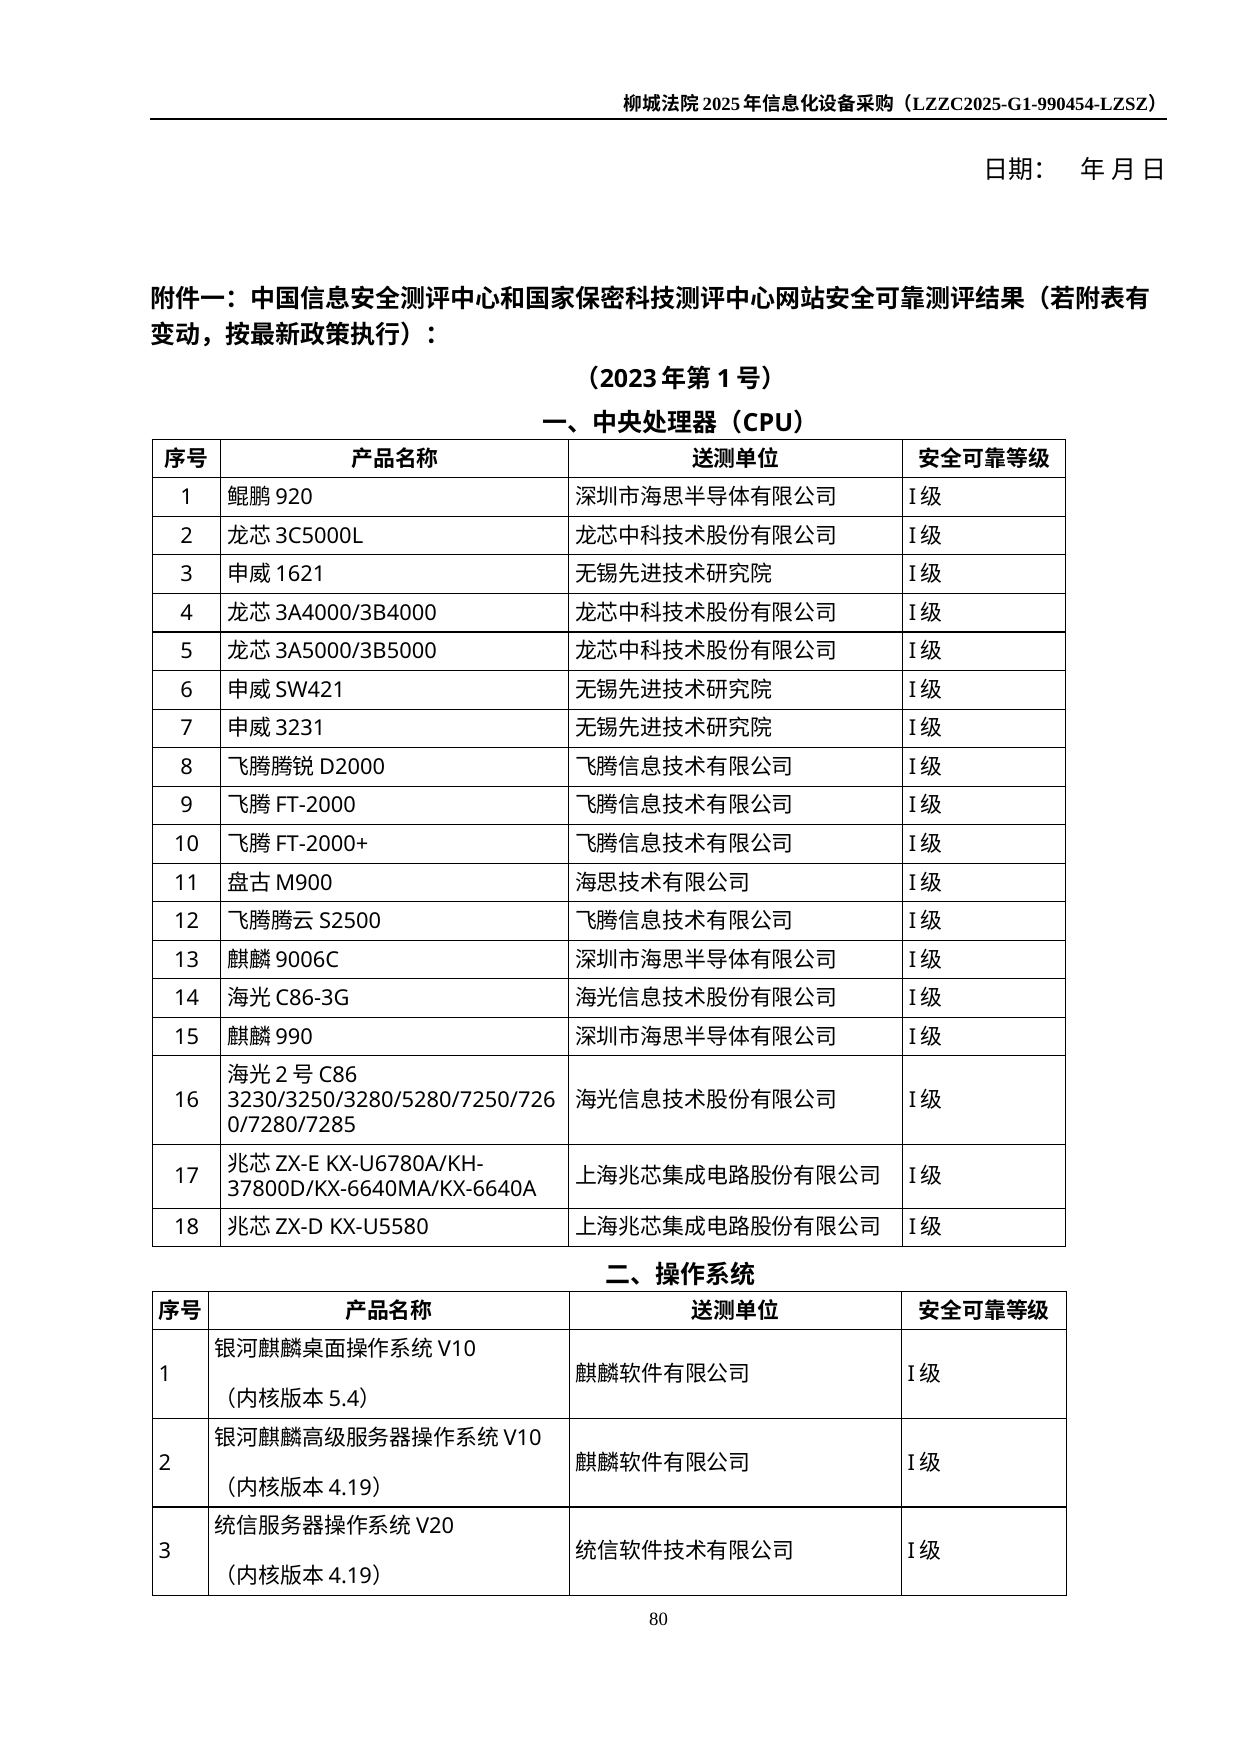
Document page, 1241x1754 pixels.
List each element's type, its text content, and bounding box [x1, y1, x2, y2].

table_cell 飞腾腾锐D2000 [221, 748, 568, 786]
table_cell 银河麒麟高级服务器操作系统V10 （内核版本4.19） [209, 1419, 569, 1506]
table_cell 龙芯中科技术股份有限公司 [569, 594, 902, 631]
table_cell I级 [902, 1330, 1066, 1418]
table_cell 海光2号C86 3230/3250/3280/5280/7250/7260/7280/7285 [221, 1056, 568, 1144]
table_header 产品名称 [209, 1292, 569, 1329]
table_cell 飞腾信息技术有限公司 [569, 902, 902, 940]
table_cell 麒麟9006C [221, 941, 568, 978]
table_header 安全可靠等级 [902, 1292, 1066, 1329]
table_cell 1 [153, 478, 220, 516]
table_cell 龙芯3C5000L [221, 517, 568, 554]
table_cell 10 [153, 825, 220, 863]
table_cell 1 [153, 1330, 208, 1418]
table_cell 16 [153, 1056, 220, 1144]
table_cell 14 [153, 979, 220, 1017]
table_cell 申威3231 [221, 710, 568, 747]
table_cell I级 [903, 787, 1065, 824]
text （2023年第1号） [150, 351, 1167, 395]
table_header 安全可靠等级 [903, 440, 1065, 477]
table_cell 13 [153, 941, 220, 978]
table_cell 18 [153, 1209, 220, 1246]
table_cell 飞腾FT-2000+ [221, 825, 568, 863]
table_cell 麒麟软件有限公司 [570, 1330, 901, 1418]
table_cell 飞腾信息技术有限公司 [569, 748, 902, 786]
table_cell 飞腾信息技术有限公司 [569, 787, 902, 824]
table_cell 海光C86-3G [221, 979, 568, 1017]
table_cell 无锡先进技术研究院 [569, 710, 902, 747]
table_cell 6 [153, 671, 220, 708]
table_cell 飞腾腾云S2500 [221, 902, 568, 940]
table_cell I级 [903, 555, 1065, 593]
table_cell 飞腾FT-2000 [221, 787, 568, 824]
table_cell 申威SW421 [221, 671, 568, 708]
table_cell I级 [903, 1018, 1065, 1055]
table_cell I级 [903, 825, 1065, 863]
table_cell 4 [153, 594, 220, 631]
table_cell I级 [902, 1419, 1066, 1506]
table_cell 申威1621 [221, 555, 568, 593]
table_cell I级 [903, 594, 1065, 631]
table_cell I级 [903, 979, 1065, 1017]
table_cell I级 [903, 1145, 1065, 1207]
table_cell I级 [903, 1056, 1065, 1144]
table_cell I级 [903, 941, 1065, 978]
table_cell I级 [903, 864, 1065, 901]
table_cell 麒麟软件有限公司 [570, 1419, 901, 1506]
table_cell I级 [903, 902, 1065, 940]
table_cell 5 [153, 633, 220, 670]
table_cell 龙芯3A4000/3B4000 [221, 594, 568, 631]
table_cell I级 [903, 748, 1065, 786]
text 二、操作系统 [150, 1247, 1167, 1291]
table_cell I级 [903, 633, 1065, 670]
table_cell I级 [903, 710, 1065, 747]
table_header 送测单位 [569, 440, 902, 477]
table_cell 7 [153, 710, 220, 747]
table_cell 龙芯中科技术股份有限公司 [569, 633, 902, 670]
table_cell 统信服务器操作系统V20 （内核版本4.19） [209, 1508, 569, 1595]
table_cell 9 [153, 787, 220, 824]
table_cell I级 [903, 1209, 1065, 1246]
table_cell 麒麟990 [221, 1018, 568, 1055]
table_cell I级 [903, 671, 1065, 708]
table_cell 龙芯3A5000/3B5000 [221, 633, 568, 670]
table_cell 上海兆芯集成电路股份有限公司 [569, 1209, 902, 1246]
table_cell 无锡先进技术研究院 [569, 555, 902, 593]
table_cell 2 [153, 1419, 208, 1506]
table_cell 兆芯ZX-E KX-U6780A/KH-37800D/KX-6640MA/KX-6640A [221, 1145, 568, 1207]
table_cell 深圳市海思半导体有限公司 [569, 1018, 902, 1055]
text 一、中央处理器（CPU） [150, 395, 1167, 439]
table_cell 3 [153, 1508, 208, 1595]
table_cell 兆芯ZX-D KX-U5580 [221, 1209, 568, 1246]
table_header 序号 [153, 440, 220, 477]
table_cell 3 [153, 555, 220, 593]
table_cell I级 [903, 478, 1065, 516]
table_header 送测单位 [570, 1292, 901, 1329]
table_cell 飞腾信息技术有限公司 [569, 825, 902, 863]
table_cell 上海兆芯集成电路股份有限公司 [569, 1145, 902, 1207]
table_cell I级 [902, 1508, 1066, 1595]
table_header 产品名称 [221, 440, 568, 477]
table_cell 海光信息技术股份有限公司 [569, 979, 902, 1017]
table_cell 2 [153, 517, 220, 554]
text 附件一：中国信息安全测评中心和国家保密科技测评中心网站安全可靠测评结果（若附表有变动，按最新政策执行）： [150, 279, 1167, 351]
table_header 序号 [153, 1292, 208, 1329]
table_cell 盘古M900 [221, 864, 568, 901]
table_cell 统信软件技术有限公司 [570, 1508, 901, 1595]
table_cell 12 [153, 902, 220, 940]
table_cell 17 [153, 1145, 220, 1207]
table_cell 15 [153, 1018, 220, 1055]
table_cell 银河麒麟桌面操作系统V10 （内核版本5.4） [209, 1330, 569, 1418]
table_cell 深圳市海思半导体有限公司 [569, 941, 902, 978]
table_cell 鲲鹏920 [221, 478, 568, 516]
table_cell 深圳市海思半导体有限公司 [569, 478, 902, 516]
table_cell I级 [903, 517, 1065, 554]
table_cell 无锡先进技术研究院 [569, 671, 902, 708]
table_cell 海思技术有限公司 [569, 864, 902, 901]
table_cell 11 [153, 864, 220, 901]
table_cell 龙芯中科技术股份有限公司 [569, 517, 902, 554]
text 日期： 年 月 日 [150, 150, 1167, 186]
table_cell 8 [153, 748, 220, 786]
table_cell 海光信息技术股份有限公司 [569, 1056, 902, 1144]
